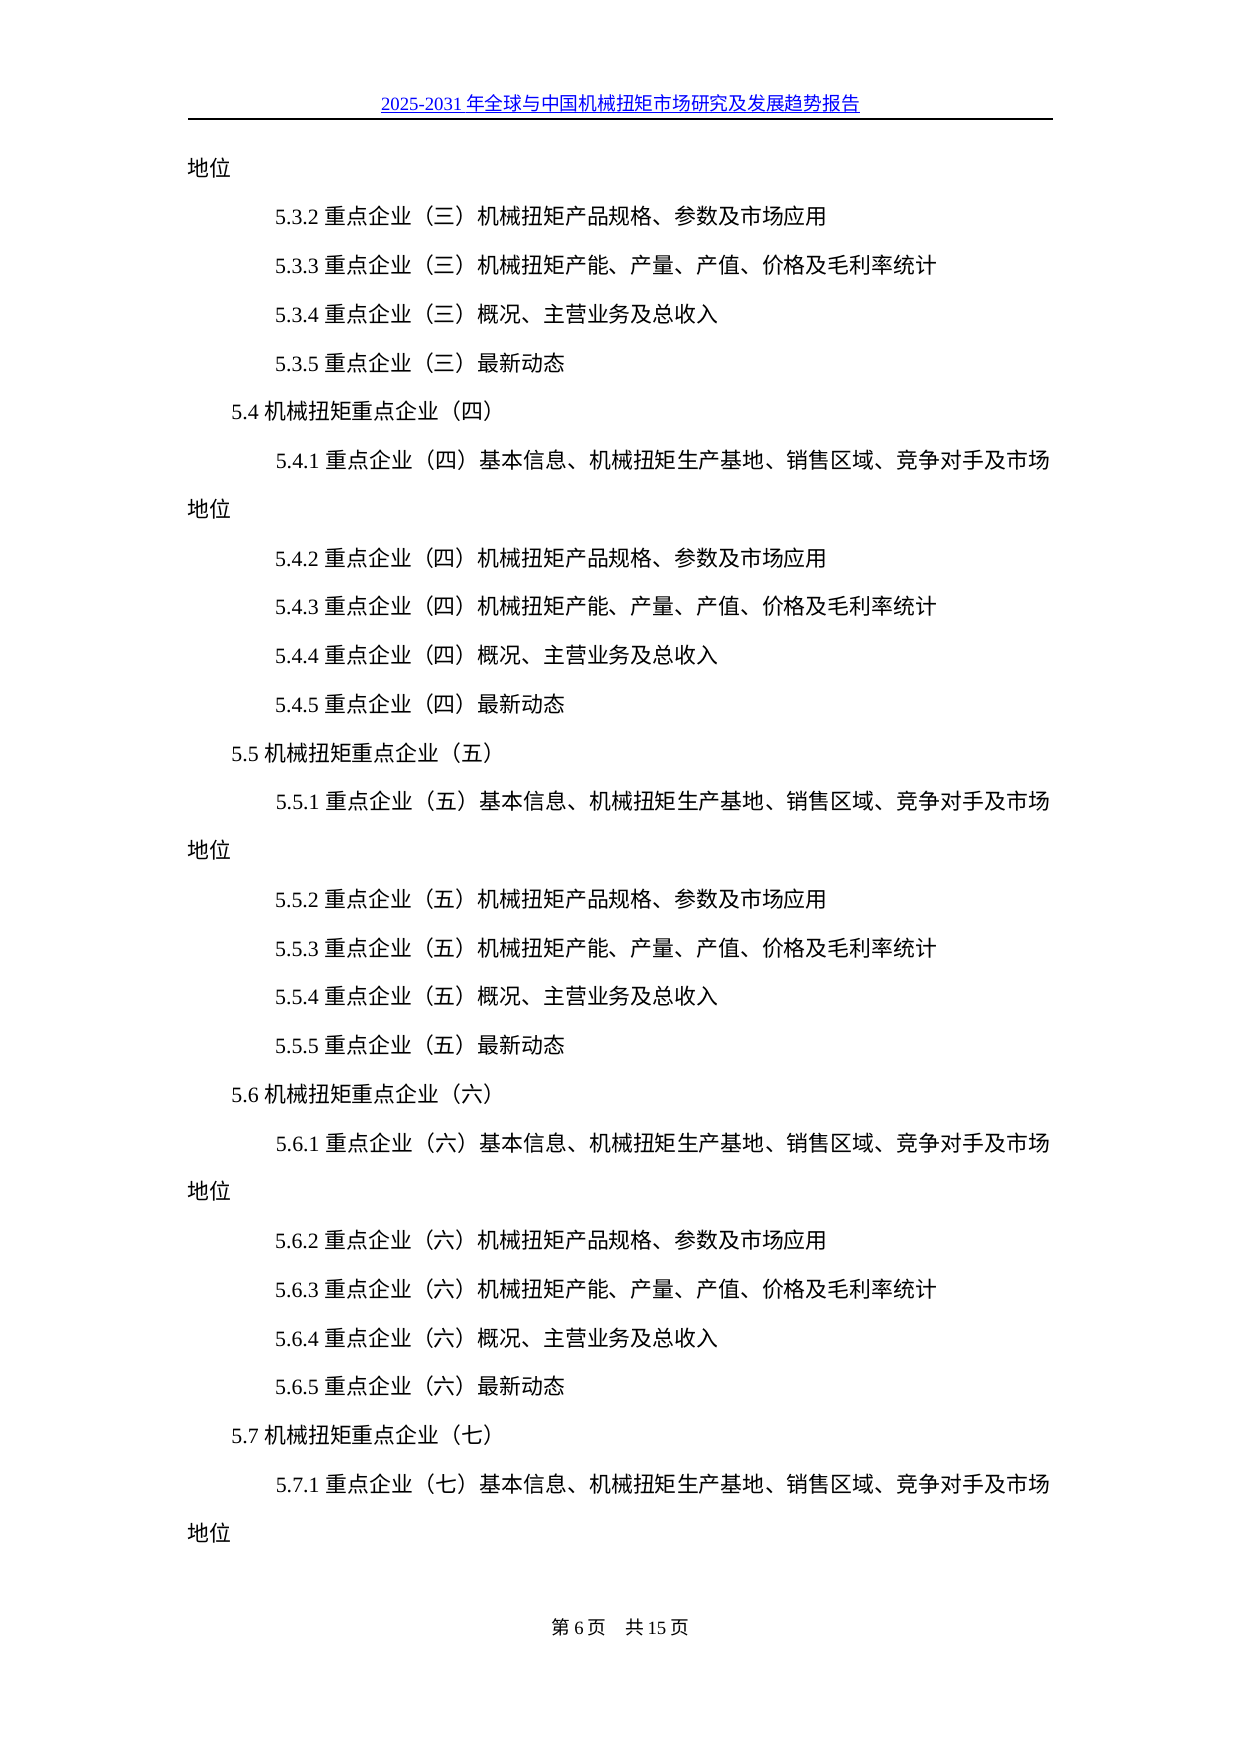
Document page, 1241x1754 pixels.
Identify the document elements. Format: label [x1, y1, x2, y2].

text [187, 150, 1053, 1548]
